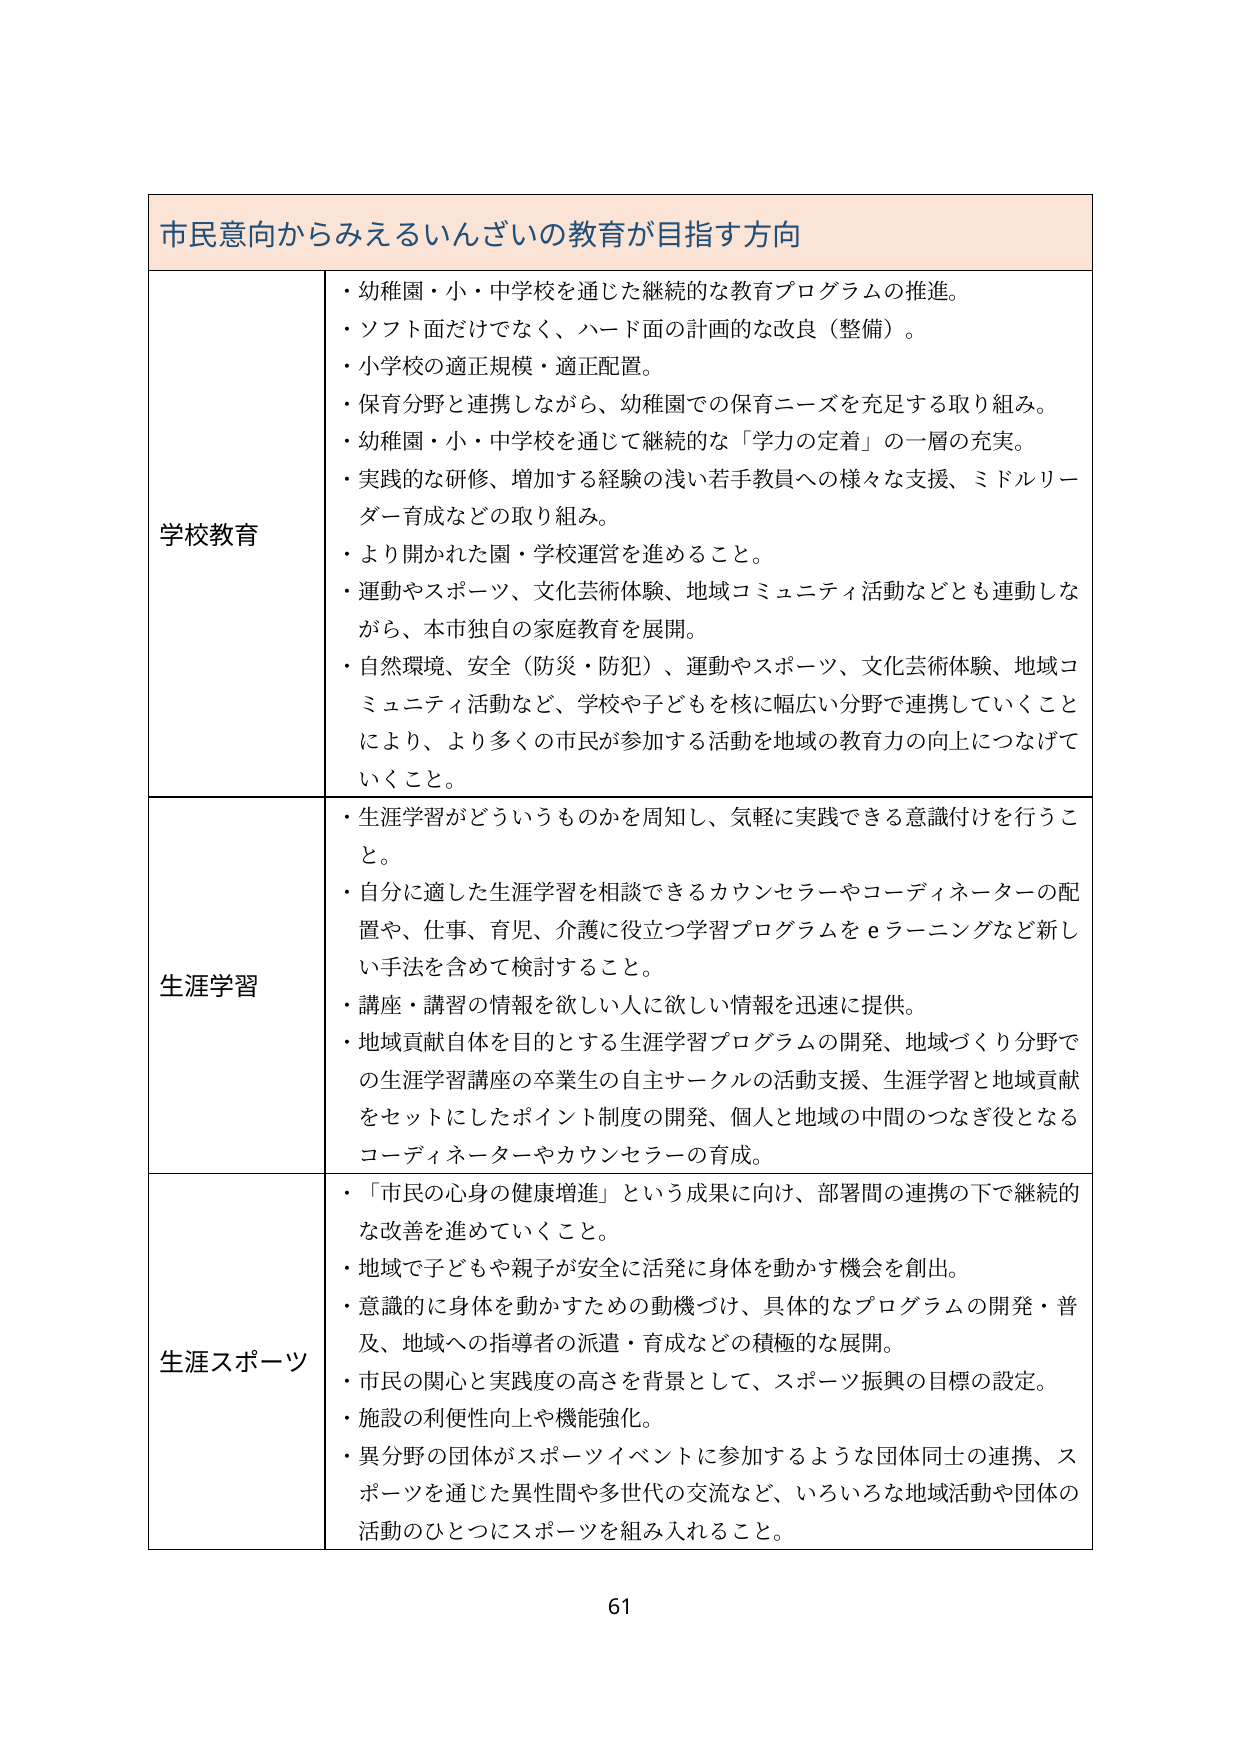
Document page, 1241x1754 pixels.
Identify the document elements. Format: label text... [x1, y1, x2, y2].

table_cell 生涯スポーツ [149, 1174, 324, 1548]
table_cell 学校教育 [149, 271, 324, 796]
table_cell ・幼稚園・小・中学校を通じた継続的な教育プログラムの推進。 ・ソフト面だけでなく、ハード面の計画的な改良（整備）。 ・小学校の適正規模・適正配置。 ・保育分野と連携しながら、幼稚園での保育ニーズを充足する取り組み。 ・幼稚園・小・中学校を通じて継続的な「学力の定着」の一層の充実。 ・実践的な研修、増加する経験の浅い若手教員への様々な支援、ミドルリーダー育成などの取り組み。 ・より開かれた園・学校運営を進めること。 ・運動やスポーツ、文化芸術体験、地域コミュニティ活動などとも連動しながら、本市独自の家庭教育を展開。 ・自然環境、安全（防災・防犯）、運動やスポーツ、文化芸術体験、地域コミュニティ活動など、学校や子どもを核に幅広い分野で連携していくことにより、より多くの市民が参加する活動を地域の教育力の向上につなげていくこと。 [326, 271, 1092, 796]
table_header 市民意向からみえるいんざいの教育が目指す方向 [149, 195, 1092, 270]
table_cell 生涯学習 [149, 798, 324, 1172]
table_cell ・「市民の心身の健康増進」という成果に向け、部署間の連携の下で継続的な改善を進めていくこと。 ・地域で子どもや親子が安全に活発に身体を動かす機会を創出。 ・意識的に身体を動かすための動機づけ、具体的なプログラムの開発・普及、地域への指導者の派遣・育成などの積極的な展開。 ・市民の関心と実践度の高さを背景として、スポーツ振興の目標の設定。 ・施設の利便性向上や機能強化。 ・異分野の団体がスポーツイベントに参加するような団体同士の連携、スポーツを通じた異性間や多世代の交流など、いろいろな地域活動や団体の活動のひとつにスポーツを組み入れること。 [326, 1174, 1092, 1548]
table_cell ・生涯学習がどういうものかを周知し、気軽に実践できる意識付けを行うこと。 ・自分に適した生涯学習を相談できるカウンセラーやコーディネーターの配置や、仕事、育児、介護に役立つ学習プログラムをeラーニングなど新しい手法を含めて検討すること。 ・講座・講習の情報を欲しい人に欲しい情報を迅速に提供。 ・地域貢献自体を目的とする生涯学習プログラムの開発、地域づくり分野での生涯学習講座の卒業生の自主サークルの活動支援、生涯学習と地域貢献をセットにしたポイント制度の開発、個人と地域の中間のつなぎ役となるコーディネーターやカウンセラーの育成。 [326, 798, 1092, 1172]
